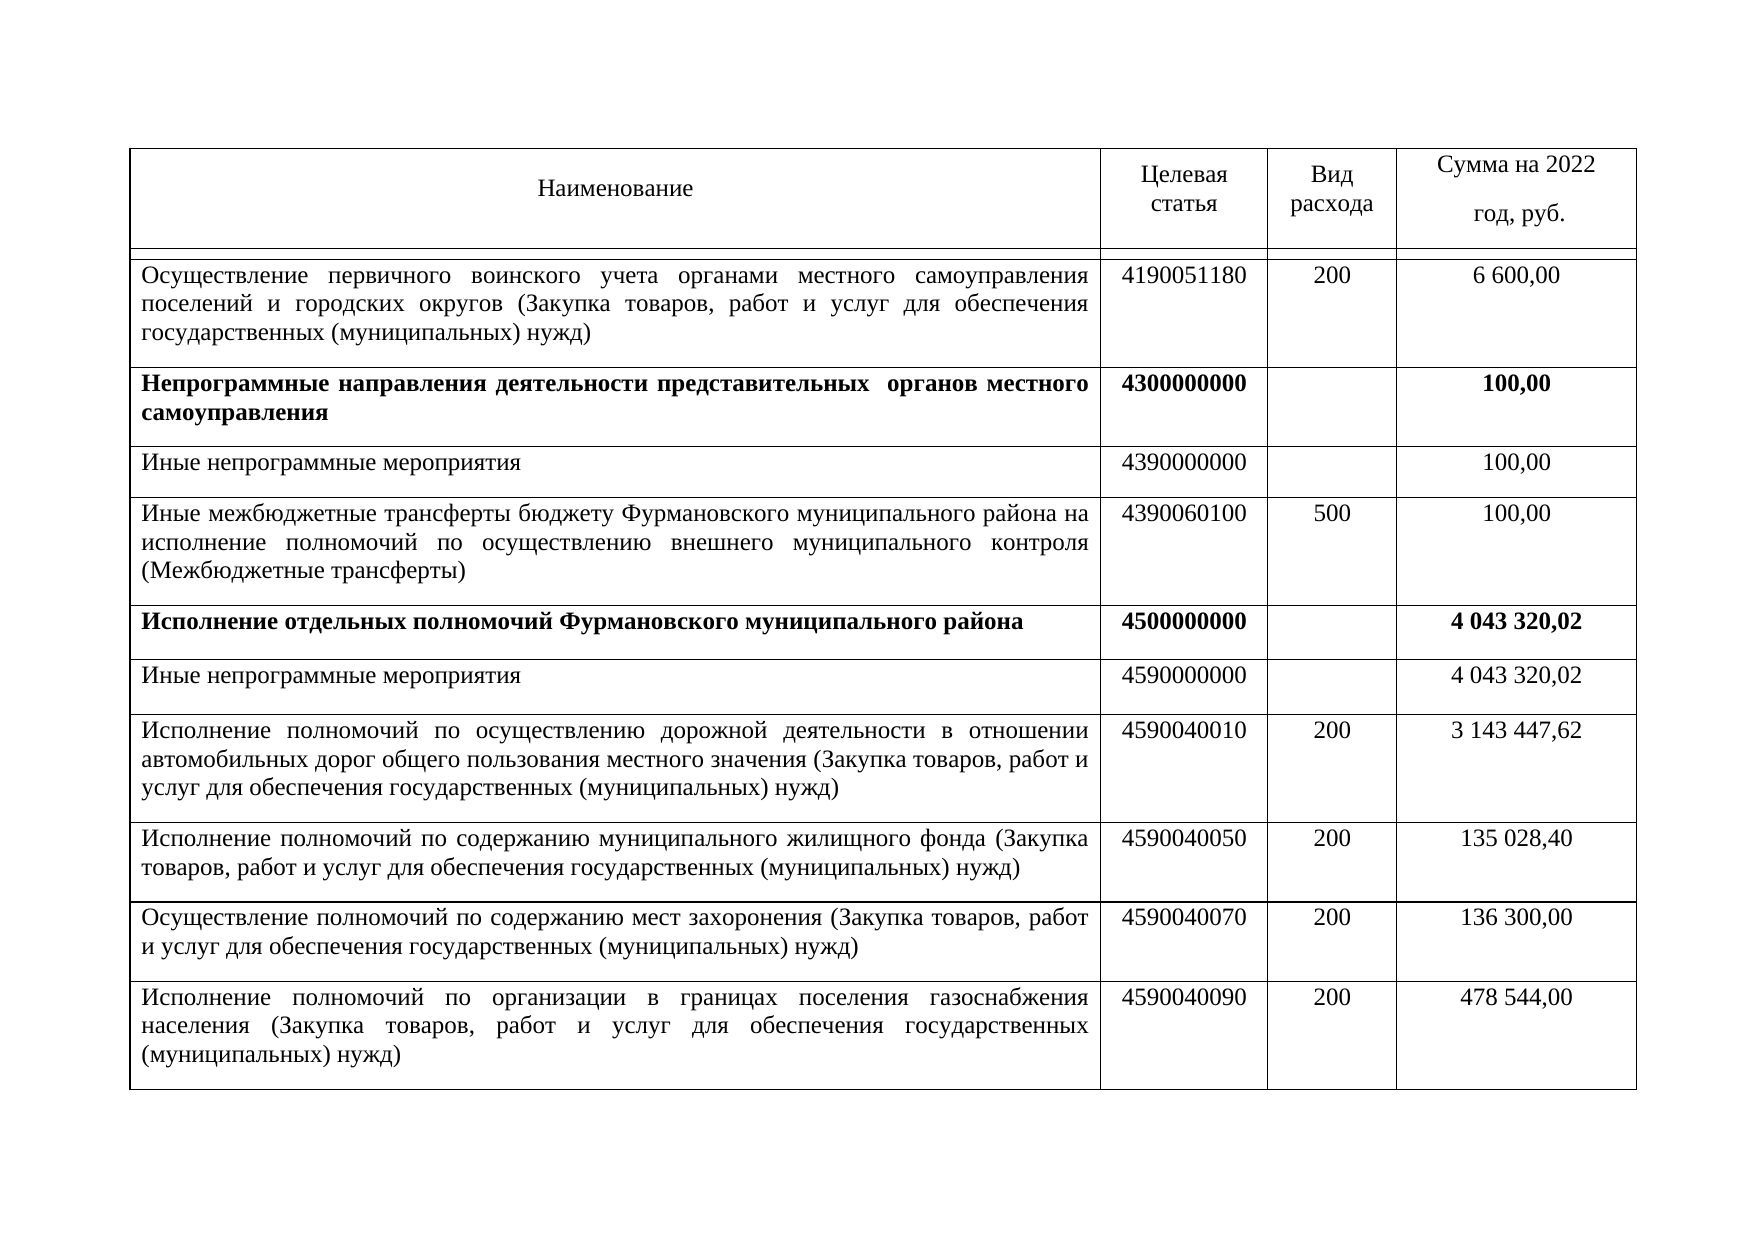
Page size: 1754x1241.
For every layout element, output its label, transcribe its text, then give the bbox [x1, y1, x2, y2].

table_cell Непрограммные направления деятельности представительных органов местного самоуправления [131, 368, 1100, 446]
table_cell Исполнение полномочий по осуществлению дорожной деятельности в отношении автомобильных дорог общего пользования местного значения (Закупка товаров, работ и услуг для обеспечения государственных (муниципальных) нужд) [131, 715, 1100, 822]
table_header Вид расхода [1268, 149, 1396, 248]
table_cell 500 [1268, 498, 1396, 605]
table_cell 4 043 320,02 [1397, 606, 1636, 659]
table_header Сумма на 2022 год, руб. [1397, 149, 1636, 248]
table_cell Исполнение отдельных полномочий Фурмановского муниципального района [131, 606, 1100, 659]
table_cell 4300000000 [1101, 368, 1267, 446]
table_cell [1268, 660, 1396, 714]
table_cell [1268, 368, 1396, 446]
table_cell 4 043 320,02 [1397, 660, 1636, 714]
table_cell 4590040010 [1101, 715, 1267, 822]
table_cell Исполнение полномочий по организации в границах поселения газоснабжения населения (Закупка товаров, работ и услуг для обеспечения государственных (муниципальных) нужд) [131, 982, 1100, 1089]
table_cell 200 [1268, 260, 1396, 367]
table_cell 4190051180 [1101, 260, 1267, 367]
table_cell 100,00 [1397, 447, 1636, 497]
table_cell 3 143 447,62 [1397, 715, 1636, 822]
table_cell 4590040070 [1101, 903, 1267, 981]
table_cell 4390000000 [1101, 447, 1267, 497]
table_header Целевая статья [1101, 149, 1267, 248]
table_cell 200 [1268, 982, 1396, 1089]
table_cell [131, 249, 1100, 259]
table_cell 4590040090 [1101, 982, 1267, 1089]
table_cell 100,00 [1397, 498, 1636, 605]
table_cell 136 300,00 [1397, 903, 1636, 981]
table_cell 200 [1268, 715, 1396, 822]
table_cell Осуществление первичного воинского учета органами местного самоуправления поселений и городских округов (Закупка товаров, работ и услуг для обеспечения государственных (муниципальных) нужд) [131, 260, 1100, 367]
table_cell 4500000000 [1101, 606, 1267, 659]
table_cell 4390060100 [1101, 498, 1267, 605]
table_cell 200 [1268, 823, 1396, 901]
table_header Наименование [131, 149, 1100, 248]
table_cell 100,00 [1397, 368, 1636, 446]
table_cell [1268, 447, 1396, 497]
table_cell 4590000000 [1101, 660, 1267, 714]
table_cell 200 [1268, 903, 1396, 981]
table_cell Осуществление полномочий по содержанию мест захоронения (Закупка товаров, работ и услуг для обеспечения государственных (муниципальных) нужд) [131, 903, 1100, 981]
table_cell [1268, 606, 1396, 659]
table_cell 135 028,40 [1397, 823, 1636, 901]
table_cell Иные межбюджетные трансферты бюджету Фурмановского муниципального района на исполнение полномочий по осуществлению внешнего муниципального контроля (Межбюджетные трансферты) [131, 498, 1100, 605]
table_cell Исполнение полномочий по содержанию муниципального жилищного фонда (Закупка товаров, работ и услуг для обеспечения государственных (муниципальных) нужд) [131, 823, 1100, 901]
table_cell Иные непрограммные мероприятия [131, 447, 1100, 497]
table_cell 6 600,00 [1397, 260, 1636, 367]
table_cell 4590040050 [1101, 823, 1267, 901]
table_cell 478 544,00 [1397, 982, 1636, 1089]
table_cell Иные непрограммные мероприятия [131, 660, 1100, 714]
